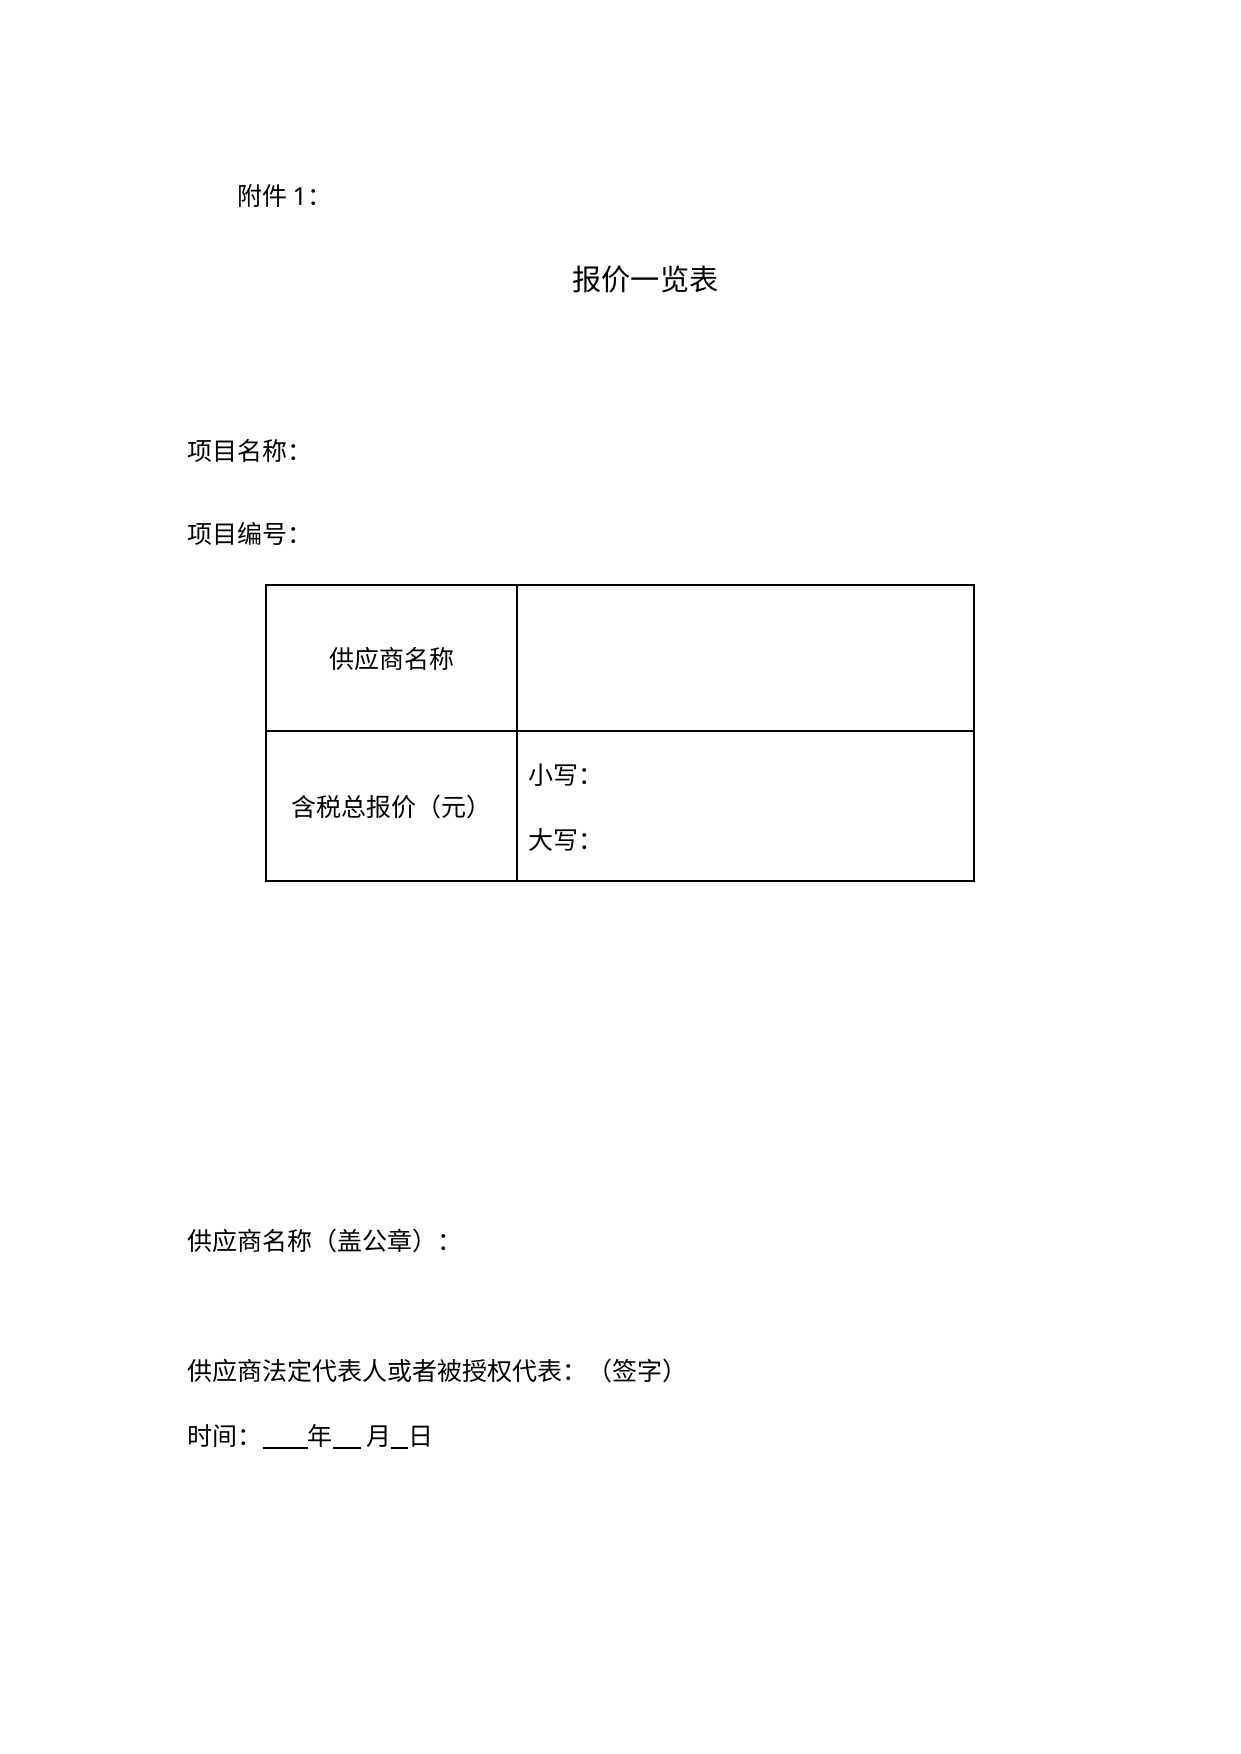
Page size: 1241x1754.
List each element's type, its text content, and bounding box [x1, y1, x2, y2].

text 项目名称： [187, 417, 1053, 482]
text 附件1： [187, 162, 1103, 227]
text 时间： 年 月 日 [187, 1402, 1053, 1467]
text 项目编号： [187, 501, 1053, 566]
table_header 供应商名称 [267, 586, 516, 730]
text 供应商法定代表人或者被授权代表：（签字） [187, 1337, 1053, 1402]
table_header [518, 586, 973, 730]
table_cell 含税总报价（元） [267, 732, 516, 880]
table_cell 小写： 大写： [518, 732, 973, 880]
text 供应商名称（盖公章）： [187, 1207, 1053, 1272]
text 报价一览表 [187, 245, 1103, 310]
